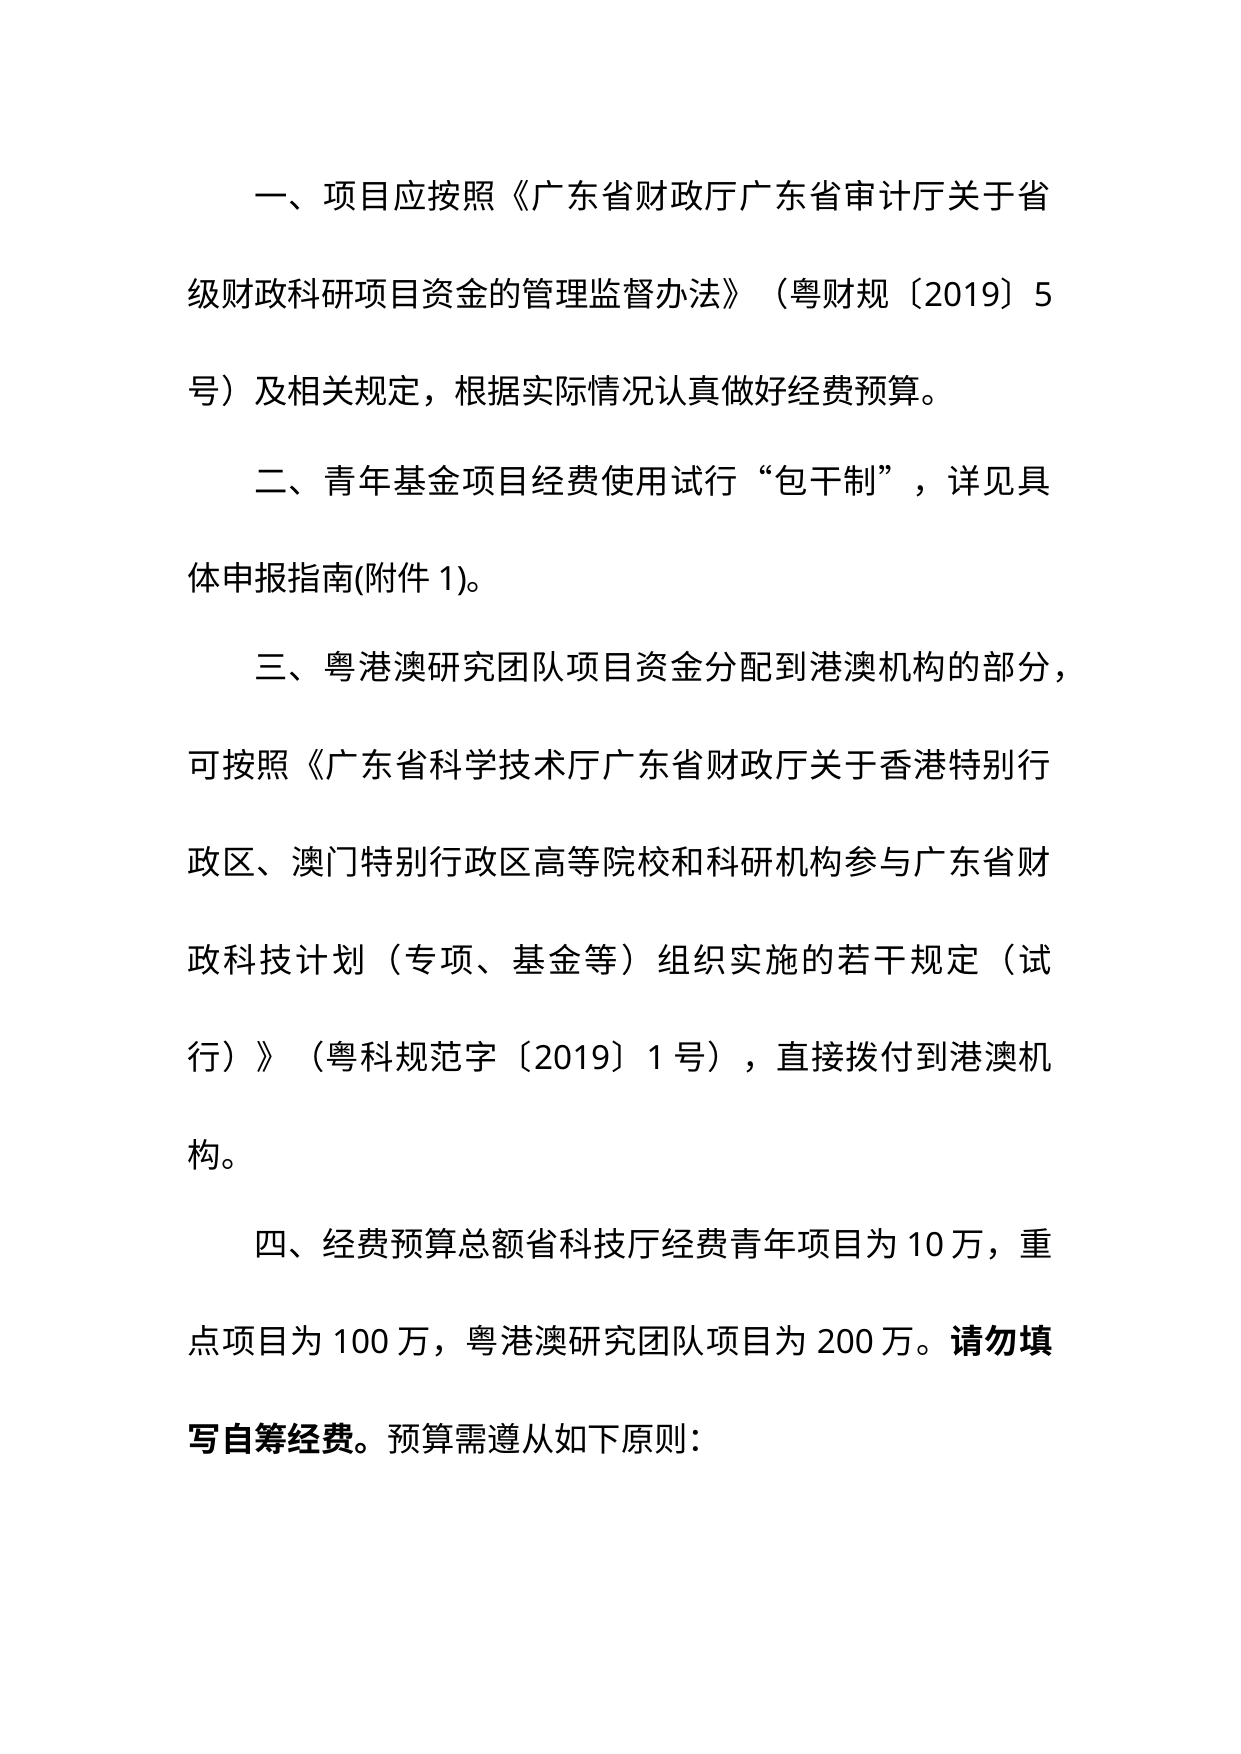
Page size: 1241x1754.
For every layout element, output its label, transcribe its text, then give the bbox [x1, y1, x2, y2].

text 四、经费预算总额省科技厅经费青年项目为10万，重点项目为100万，粤港澳研究团队项目为200万。请勿填写自筹经费。预算需遵从如下原则： [187, 1209, 1053, 1469]
text 二、青年基金项目经费使用试行“包干制”，详见具体申报指南(附件1)。 [187, 446, 1053, 608]
text 一、项目应按照《广东省财政厅广东省审计厅关于省级财政科研项目资金的管理监督办法》（粤财规〔2019〕5号）及相关规定，根据实际情况认真做好经费预算。 [187, 162, 1053, 422]
text 三、粤港澳研究团队项目资金分配到港澳机构的部分，可按照《广东省科学技术厅广东省财政厅关于香港特别行政区、澳门特别行政区高等院校和科研机构参与广东省财政科技计划（专项、基金等）组织实施的若干规定（试行）》（粤科规范字〔2019〕1号），直接拨付到港澳机构。 [187, 633, 1053, 1185]
